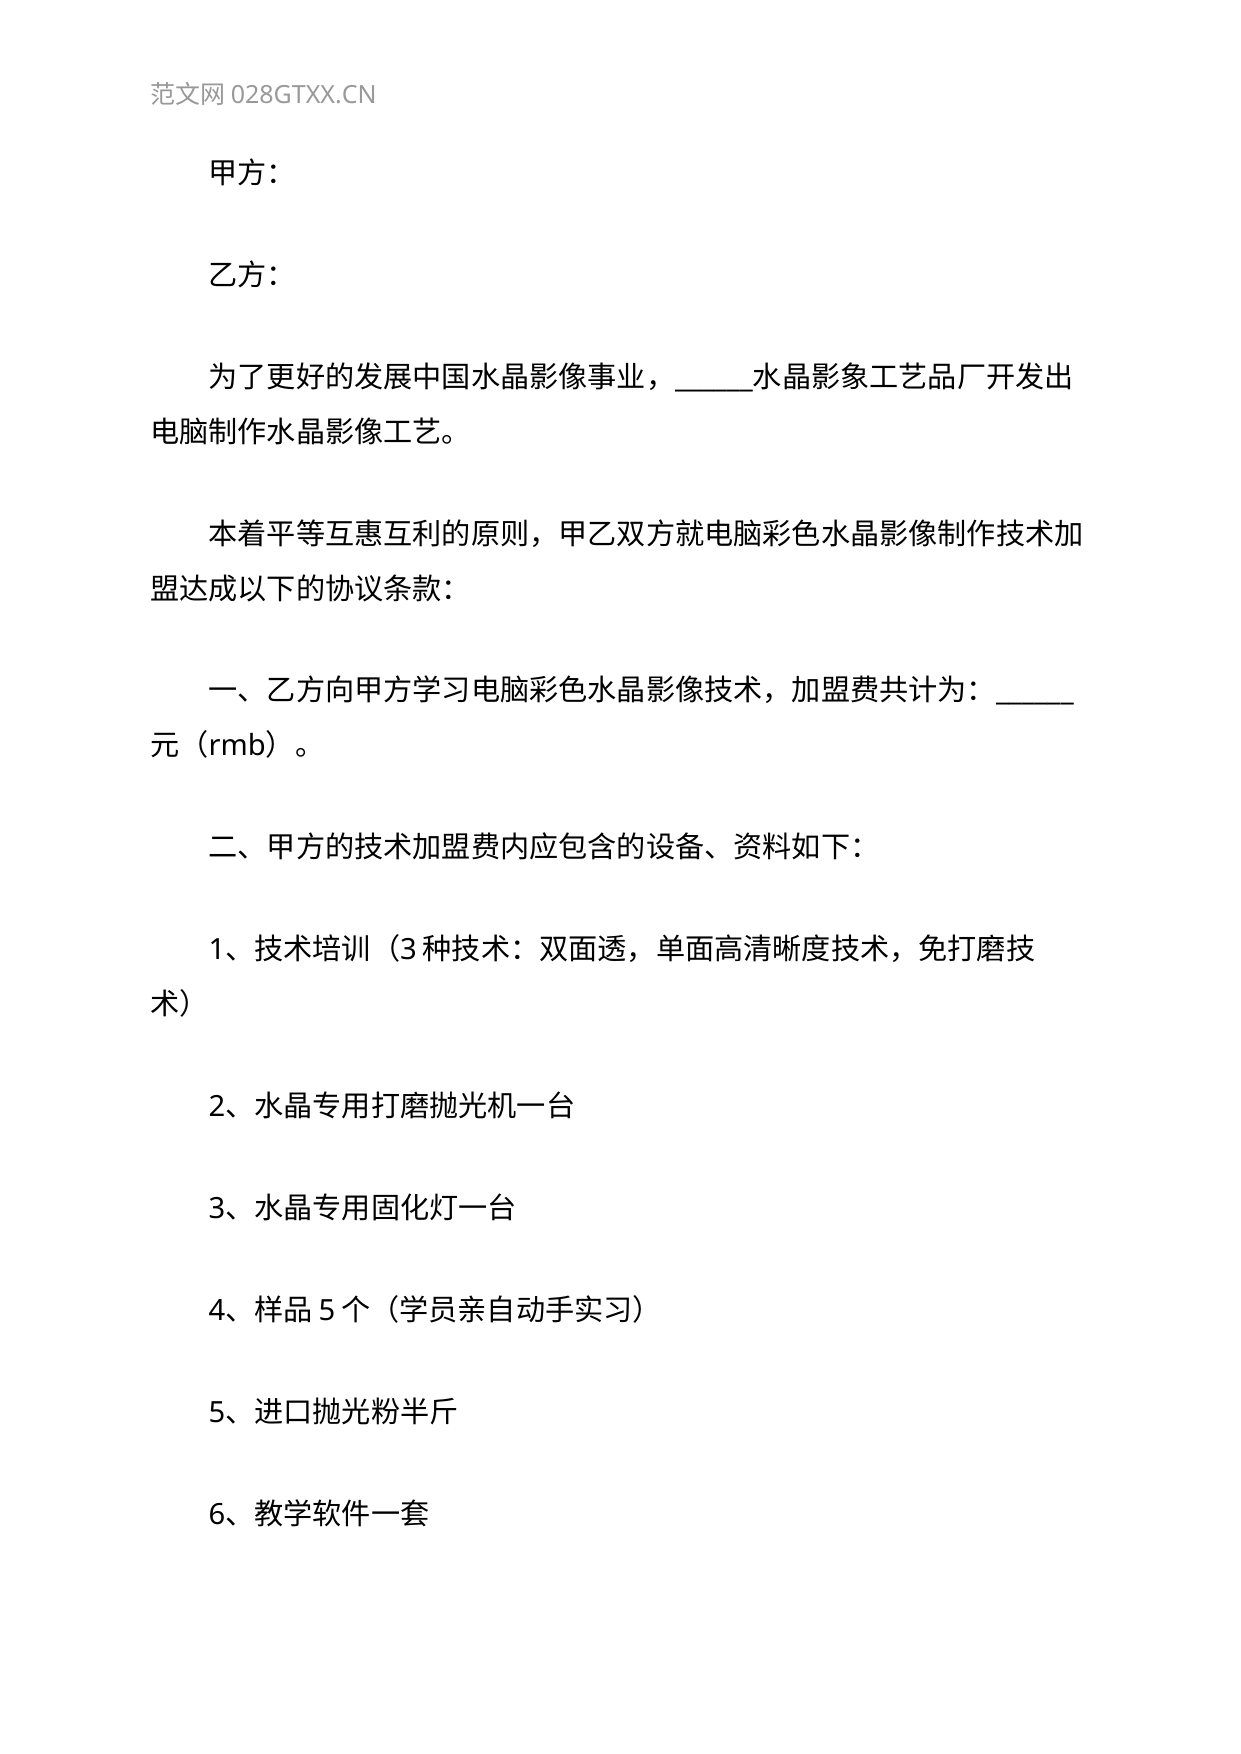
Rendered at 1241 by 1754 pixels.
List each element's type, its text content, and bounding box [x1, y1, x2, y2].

text 本着平等互惠互利的原则，甲乙双方就电脑彩色水晶影像制作技术加盟达成以下的协议条款： [150, 510, 1090, 607]
text 乙方： [150, 252, 1090, 294]
text 为了更好的发展中国水晶影像事业，______水晶影象工艺品厂开发出电脑制作水晶影像工艺。 [150, 353, 1090, 451]
text 二、甲方的技术加盟费内应包含的设备、资料如下： [150, 824, 1090, 866]
text 一、乙方向甲方学习电脑彩色水晶影像技术，加盟费共计为：______元（rmb）。 [150, 667, 1090, 764]
text 1、技术培训（3种技术：双面透，单面高清晰度技术，免打磨技术） [150, 926, 1090, 1023]
text 甲方： [150, 150, 1090, 192]
text 5、进口抛光粉半斤 [150, 1388, 1090, 1431]
text 6、教学软件一套 [150, 1490, 1090, 1533]
text 4、样品5个（学员亲自动手实习） [150, 1286, 1090, 1329]
text 2、水晶专用打磨抛光机一台 [150, 1082, 1090, 1125]
text 3、水晶专用固化灯一台 [150, 1184, 1090, 1227]
